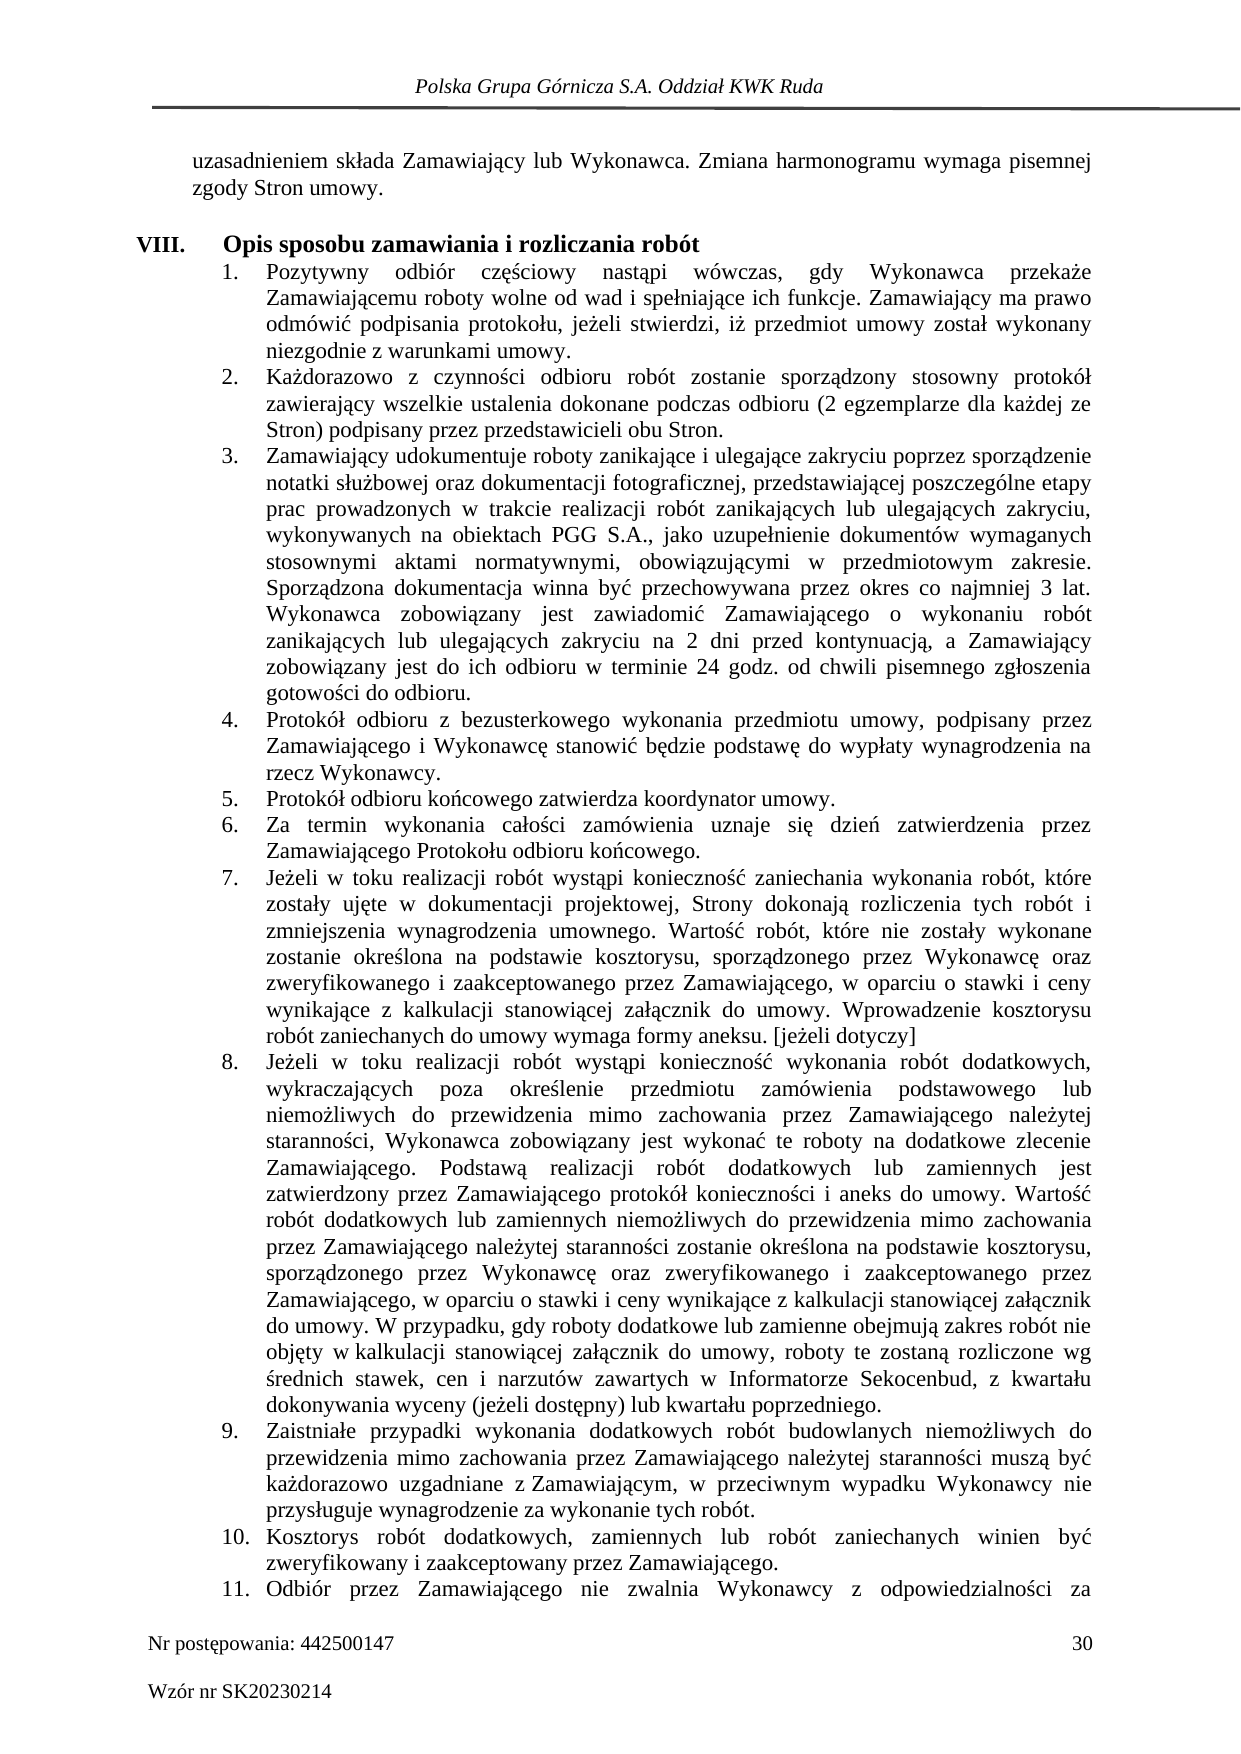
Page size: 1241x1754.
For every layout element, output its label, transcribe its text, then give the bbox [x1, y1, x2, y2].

list Zaistniałe przypadki wykonania dodatkowych robót budowlanych niemożliwych do przewidzenia mimo zachowania przez Zamawiającego należytej staranności muszą być każdorazowo uzgadniane z Zamawiającym, w przeciwnym wypadku Wykonawcy nie przysługuje wynagrodzenie za wykonanie tych robót. [221, 1417, 1093, 1523]
list Protokół odbioru z bezusterkowego wykonania przedmiotu umowy, podpisany przez Zamawiającego i Wykonawcę stanowić będzie podstawę do wypłaty wynagrodzenia na rzecz Wykonawcy. [221, 706, 1093, 785]
list Kosztorys robót dodatkowych, zamiennych lub robót zaniechanych winien być zweryfikowany i zaakceptowany przez Zamawiającego. [221, 1523, 1093, 1576]
list Zamawiający udokumentuje roboty zanikające i ulegające zakryciu poprzez sporządzenie notatki służbowej oraz dokumentacji fotograficznej, przedstawiającej poszczególne etapy prac prowadzonych w trakcie realizacji robót zanikających lub ulegających zakryciu, wykonywanych na obiektach PGG S.A., jako uzupełnienie dokumentów wymaganych stosownymi aktami normatywnymi, obowiązującymi w przedmiotowym zakresie. Sporządzona dokumentacja winna być przechowywana przez okres co najmniej 3 lat. Wykonawca zobowiązany jest zawiadomić Zamawiającego o wykonaniu robót zanikających lub ulegających zakryciu na 2 dni przed kontynuacją, a Zamawiający zobowiązany jest do ich odbioru w terminie 24 godz. od chwili pisemnego zgłoszenia gotowości do odbioru. [221, 442, 1093, 706]
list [221, 1576, 1093, 1602]
list Jeżeli w toku realizacji robót wystąpi konieczność zaniechania wykonania robót, które zostały ujęte w dokumentacji projektowej, Strony dokonają rozliczenia tych robót i zmniejszenia wynagrodzenia umownego. Wartość robót, które nie zostały wykonane zostanie określona na podstawie kosztorysu, sporządzonego przez Wykonawcę oraz zweryfikowanego i zaakceptowanego przez Zamawiającego, w oparciu o stawki i ceny wynikające z kalkulacji stanowiącej załącznik do umowy. Wprowadzenie kosztorysu robót zaniechanych do umowy wymaga formy aneksu. [jeżeli dotyczy] [221, 864, 1093, 1048]
list Jeżeli w toku realizacji robót wystąpi konieczność wykonania robót dodatkowych, wykraczających poza określenie przedmiotu zamówienia podstawowego lub niemożliwych do przewidzenia mimo zachowania przez Zamawiającego należytej staranności, Wykonawca zobowiązany jest wykonać te roboty na dodatkowe zlecenie Zamawiającego. Podstawą realizacji robót dodatkowych lub zamiennych jest zatwierdzony przez Zamawiającego protokół konieczności i aneks do umowy. Wartość robót dodatkowych lub zamiennych niemożliwych do przewidzenia mimo zachowania przez Zamawiającego należytej staranności zostanie określona na podstawie kosztorysu, sporządzonego przez Wykonawcę oraz zweryfikowanego i zaakceptowanego przez Zamawiającego, w oparciu o stawki i ceny wynikające z kalkulacji stanowiącej załącznik do umowy. W przypadku, gdy roboty dodatkowe lub zamienne obejmują zakres robót nie objęty w kalkulacji stanowiącej załącznik do umowy, roboty te zostaną rozliczone wg średnich stawek, cen i narzutów zawartych w Informatorze Sekocenbud, z kwartału dokonywania wyceny (jeżeli dostępny) lub kwartału poprzedniego. [221, 1048, 1093, 1417]
list Każdorazowo z czynności odbioru robót zostanie sporządzony stosowny protokół zawierający wszelkie ustalenia dokonane podczas odbioru (2 egzemplarze dla każdej ze Stron) podpisany przez przedstawicieli obu Stron. [221, 363, 1093, 442]
list Opis sposobu zamawiania i rozliczania robót [185, 229, 1093, 258]
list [154, 148, 1093, 200]
list Protokół odbioru końcowego zatwierdza koordynator umowy. [221, 785, 1093, 811]
list Za termin wykonania całości zamówienia uznaje się dzień zatwierdzenia przez Zamawiającego Protokołu odbioru końcowego. [221, 811, 1093, 864]
list Pozytywny odbiór częściowy nastąpi wówczas, gdy Wykonawca przekaże Zamawiającemu roboty wolne od wad i spełniające ich funkcje. Zamawiający ma prawo odmówić podpisania protokołu, jeżeli stwierdzi, iż przedmiot umowy został wykonany niezgodnie z warunkami umowy. [221, 258, 1093, 363]
